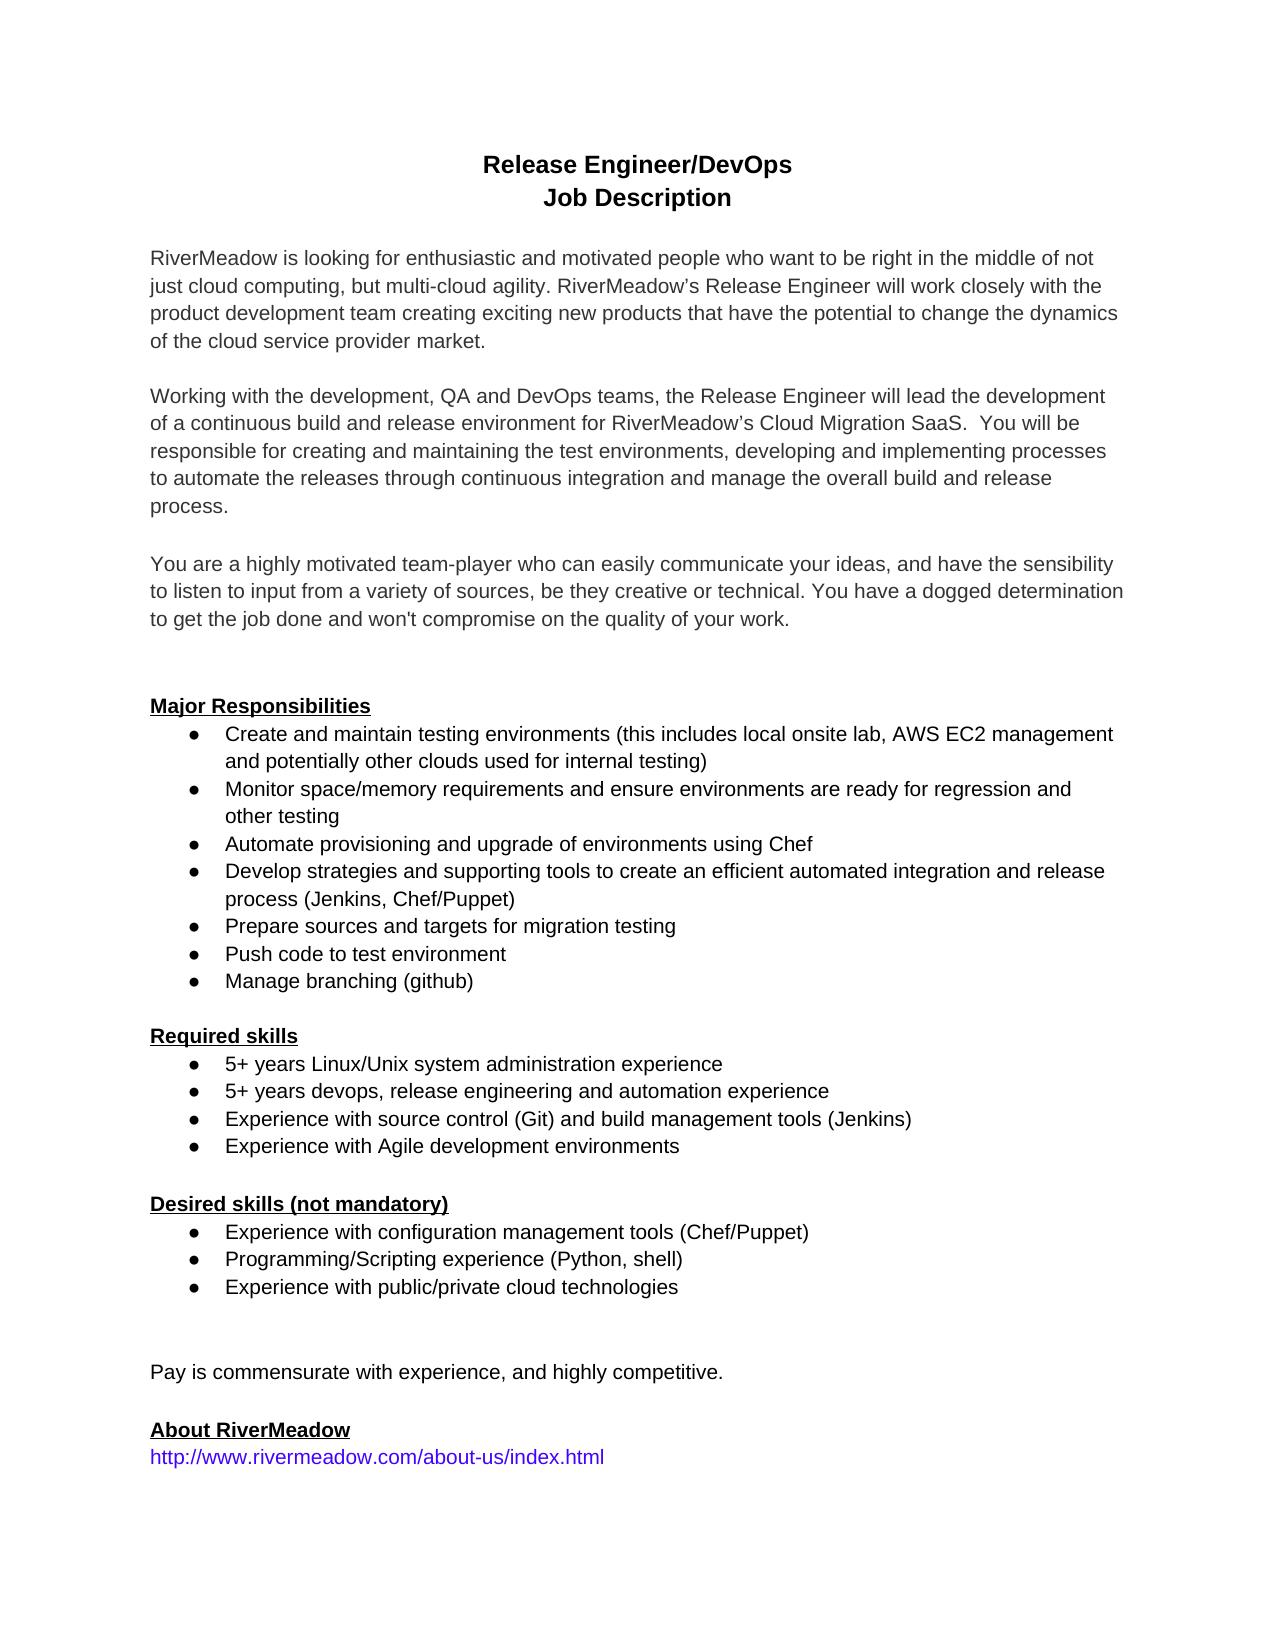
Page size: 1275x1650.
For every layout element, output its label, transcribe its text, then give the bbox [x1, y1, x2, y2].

list Experience with public/private cloud technologies [188, 1274, 1125, 1298]
text Pay is commensurate with experience, and highly competitive. [150, 1360, 1125, 1384]
text Desired skills (not mandatory) [150, 1192, 1125, 1216]
list Manage branching (github) [188, 969, 1125, 993]
list 5+ years Linux/Unix system administration experience [188, 1052, 1125, 1076]
text Job Description [150, 183, 1125, 212]
text Release Engineer/DevOps [150, 150, 1125, 179]
text Required skills [150, 1024, 1125, 1048]
text RiverMeadow is looking for enthusiastic and motivated people who want to be right in the middle of not just cloud computing, but multi-cloud agility. RiverMeadow’s Release Engineer will work closely with the product development team creating exciting new products that have the potential to change the dynamics of the cloud service provider market. [150, 246, 1125, 353]
list Prepare sources and targets for migration testing [188, 914, 1125, 938]
list Experience with Agile development environments [188, 1134, 1125, 1158]
text http://www.rivermeadow.com/about-us/index.html [150, 1445, 1125, 1469]
text Major Responsibilities [150, 694, 1125, 718]
list 5+ years devops, release engineering and automation experience [188, 1079, 1125, 1103]
text Working with the development, QA and DevOps teams, the Release Engineer will lead the development of a continuous build and release environment for RiverMeadow’s Cloud Migration SaaS. You will be responsible for creating and maintaining the test environments, developing and implementing processes to automate the releases through continuous integration and manage the overall build and release process. [150, 384, 1125, 518]
text You are a highly motivated team-player who can easily communicate your ideas, and have the sensibility to listen to input from a variety of sources, be they creative or technical. You have a dogged determination to get the job done and won't compromise on the quality of your work. [150, 551, 1125, 579]
text About RiverMeadow [150, 1417, 1125, 1441]
text You are a highly motivated team-player who can easily communicate your ideas, and have the sensibility to listen to input from a variety of sources, be they creative or technical. You have a dogged determination to get the job done and won't compromise on the quality of your work. [150, 603, 1125, 630]
list Develop strategies and supporting tools to create an efficient automated integration and release process (Jenkins, Chef/Puppet) [188, 859, 1125, 911]
list Create and maintain testing environments (this includes local onsite lab, AWS EC2 management and potentially other clouds used for internal testing) [188, 722, 1125, 773]
list Push code to test environment [188, 942, 1125, 966]
list Experience with configuration management tools (Chef/Puppet) [188, 1219, 1125, 1243]
list Automate provisioning and upgrade of environments using Chef [188, 832, 1125, 856]
list Experience with source control (Git) and build management tools (Jenkins) [188, 1107, 1125, 1131]
list Monitor space/memory requirements and ensure environments are ready for regression and other testing [188, 777, 1125, 828]
list Programming/Scripting experience (Python, shell) [188, 1247, 1125, 1271]
